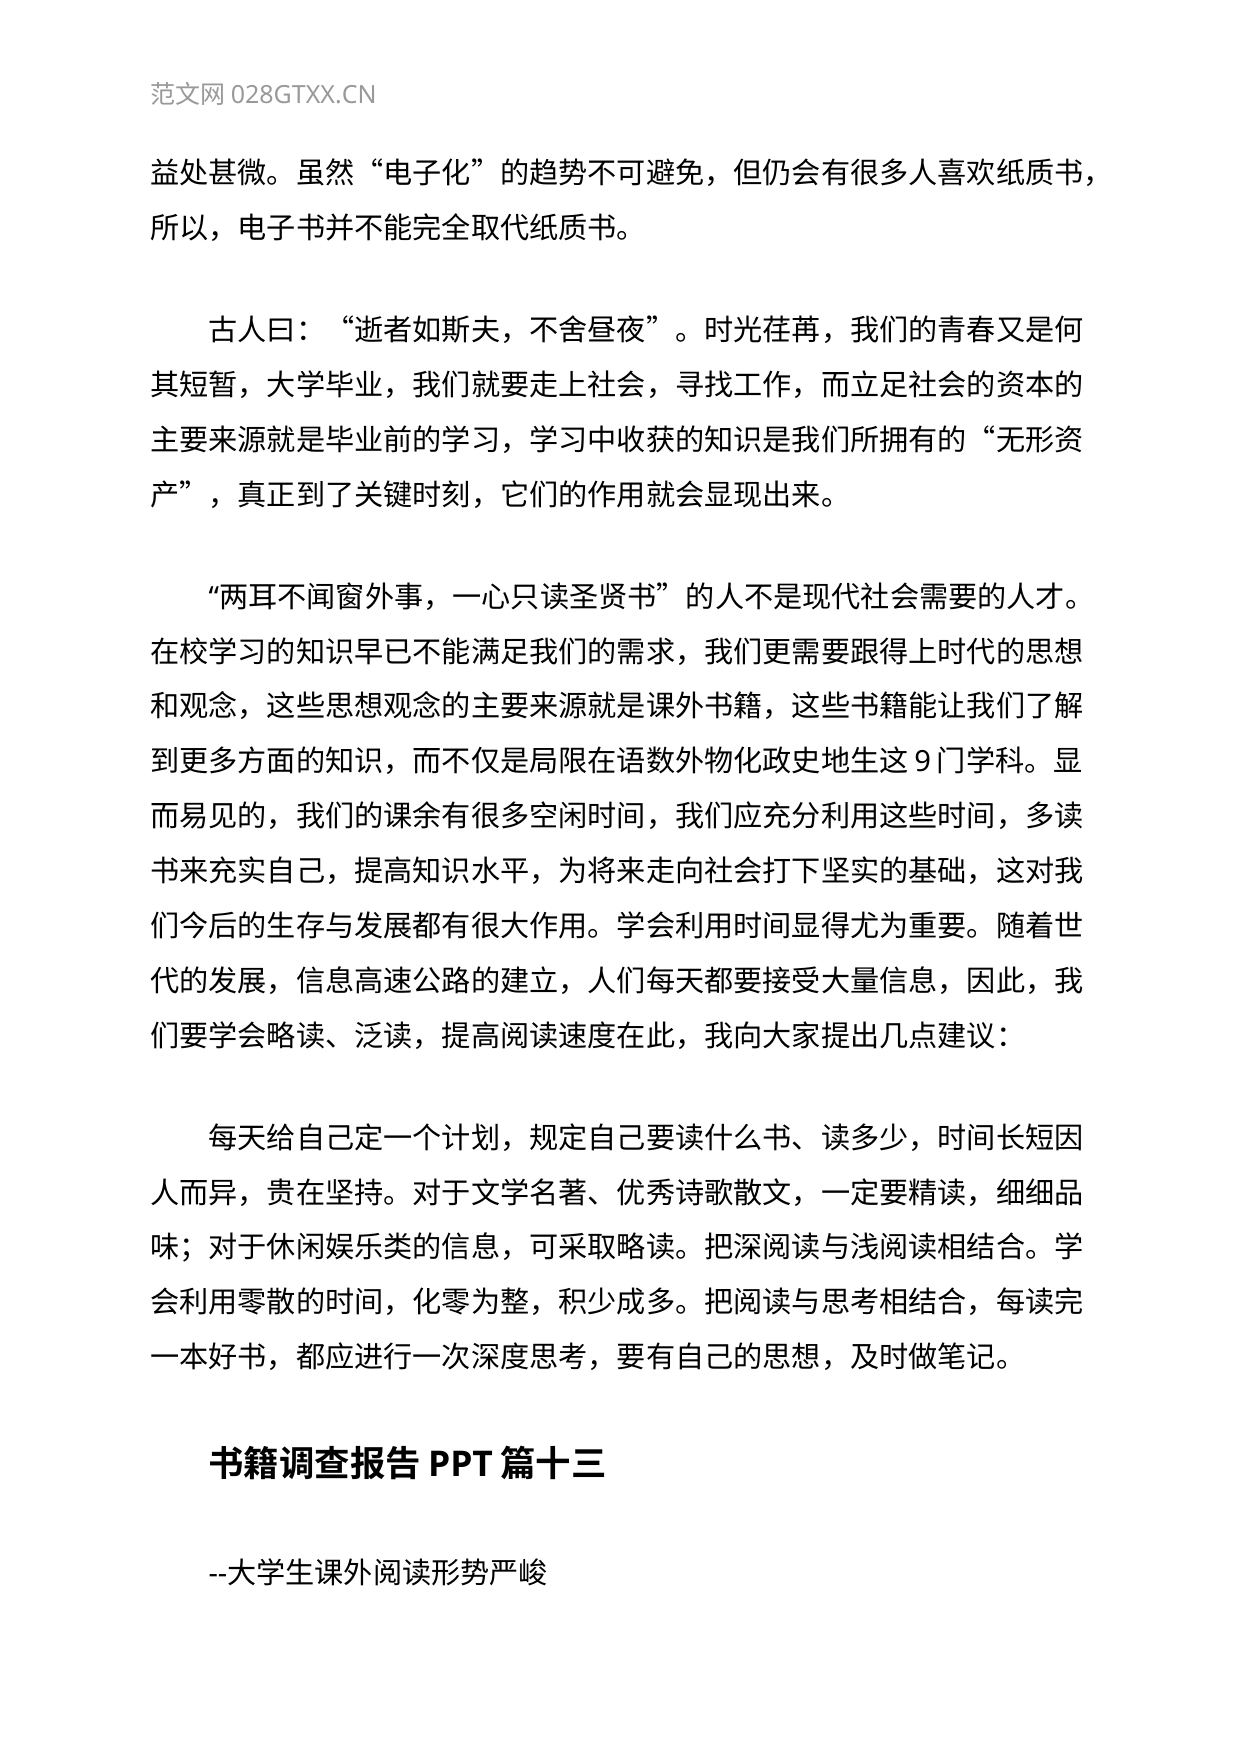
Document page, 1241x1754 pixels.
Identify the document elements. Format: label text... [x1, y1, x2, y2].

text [150, 150, 1090, 247]
text 每天给自己定一个计划，规定自己要读什么书、读多少，时间长短因人而异，贵在坚持。对于文学名著、优秀诗歌散文，一定要精读，细细品味；对于休闲娱乐类的信息，可采取略读。把深阅读与浅阅读相结合。学会利用零散的时间，化零为整，积少成多。把阅读与思考相结合，每读完一本好书，都应进行一次深度思考，要有自己的思想，及时做笔记。 [150, 1114, 1090, 1376]
text 书籍调查报告PPT篇十三 [150, 1436, 1090, 1487]
text “两耳不闻窗外事，一心只读圣贤书”的人不是现代社会需要的人才。在校学习的知识早已不能满足我们的需求，我们更需要跟得上时代的思想和观念，这些思想观念的主要来源就是课外书籍，这些书籍能让我们了解到更多方面的知识，而不仅是局限在语数外物化政史地生这9门学科。显而易见的，我们的课余有很多空闲时间，我们应充分利用这些时间，多读书来充实自己，提高知识水平，为将来走向社会打下坚实的基础，这对我们今后的生存与发展都有很大作用。学会利用时间显得尤为重要。随着世代的发展，信息高速公路的建立，人们每天都要接受大量信息，因此，我们要学会略读、泛读，提高阅读速度在此，我向大家提出几点建议： [150, 573, 1090, 1055]
text 古人曰：“逝者如斯夫，不舍昼夜”。时光荏苒，我们的青春又是何其短暂，大学毕业，我们就要走上社会，寻找工作，而立足社会的资本的主要来源就是毕业前的学习，学习中收获的知识是我们所拥有的“无形资产”，真正到了关键时刻，它们的作用就会显现出来。 [150, 307, 1090, 514]
text --大学生课外阅读形势严峻 [150, 1549, 1090, 1592]
